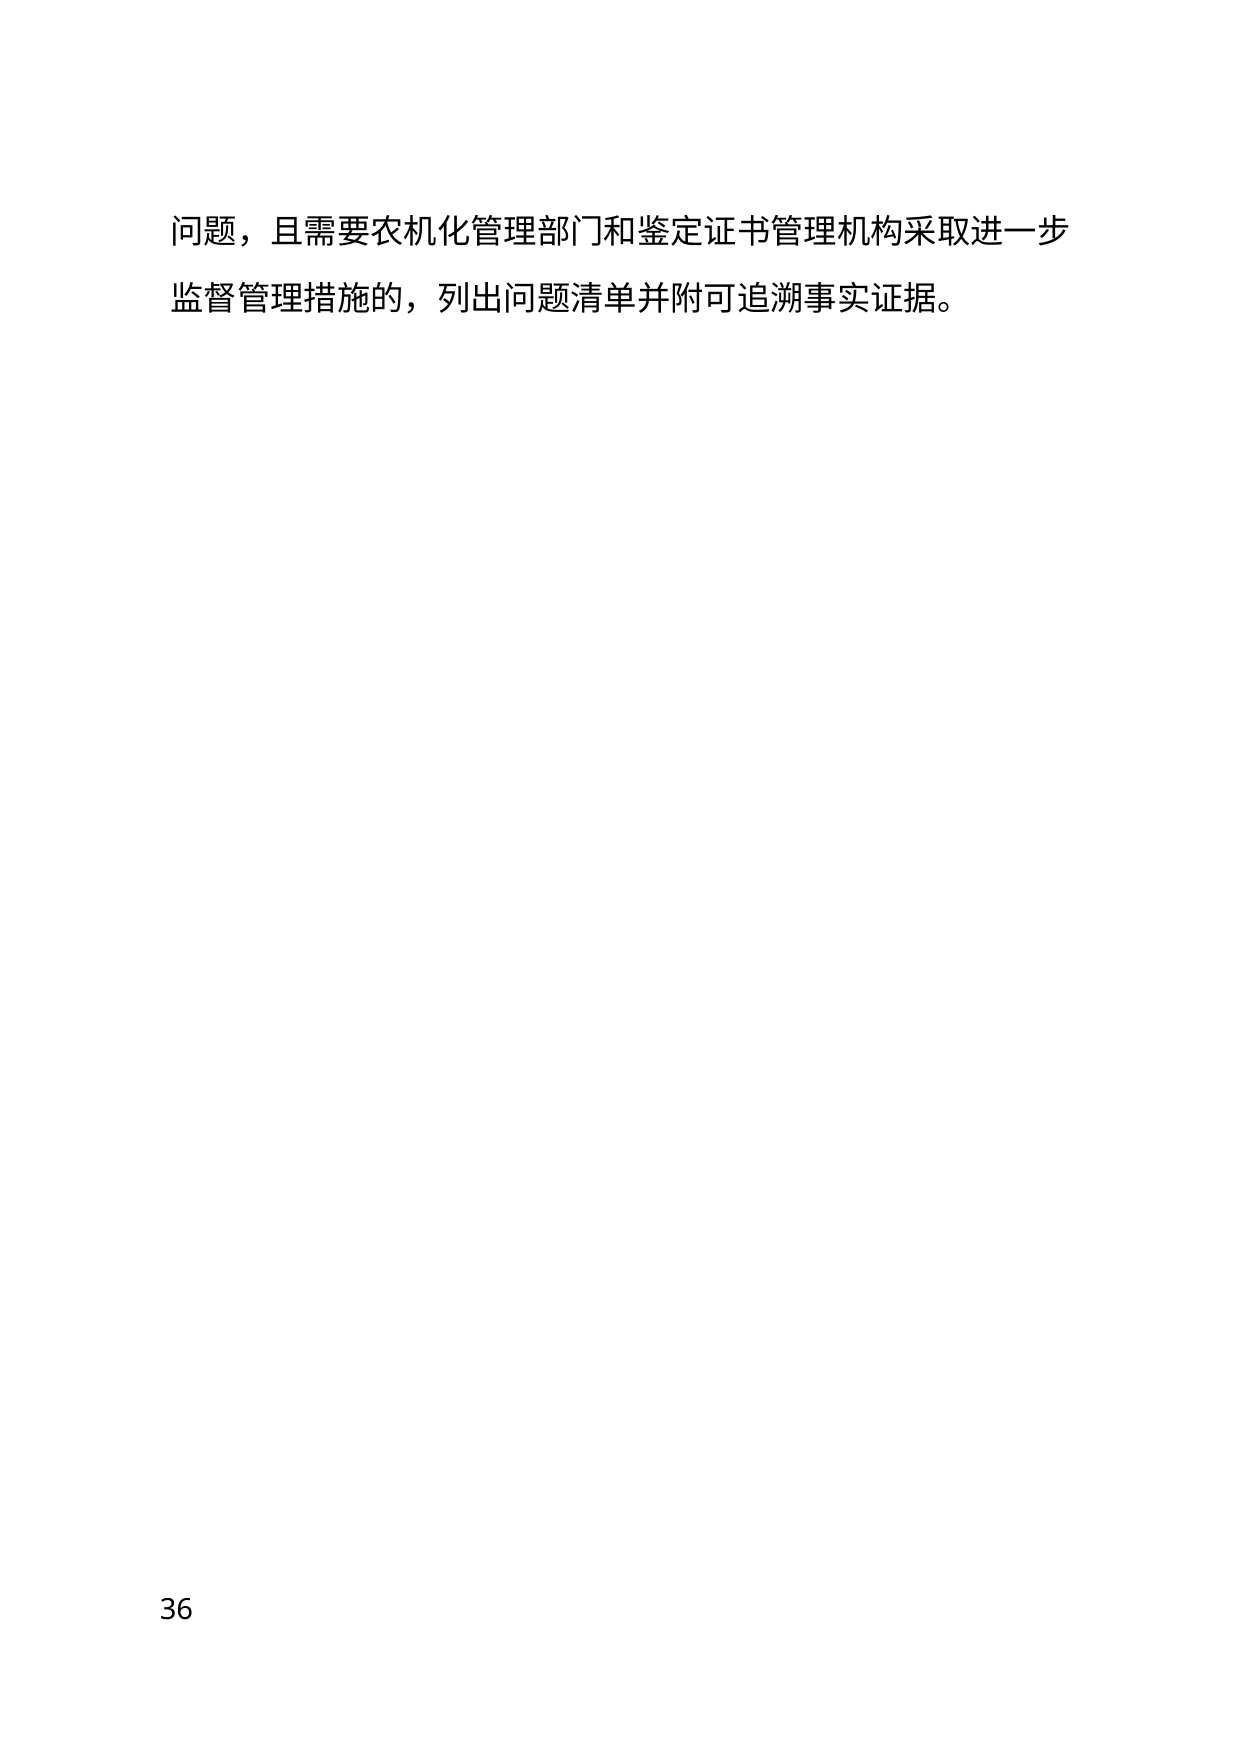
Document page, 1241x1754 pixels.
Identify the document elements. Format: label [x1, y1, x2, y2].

text [170, 196, 1070, 329]
